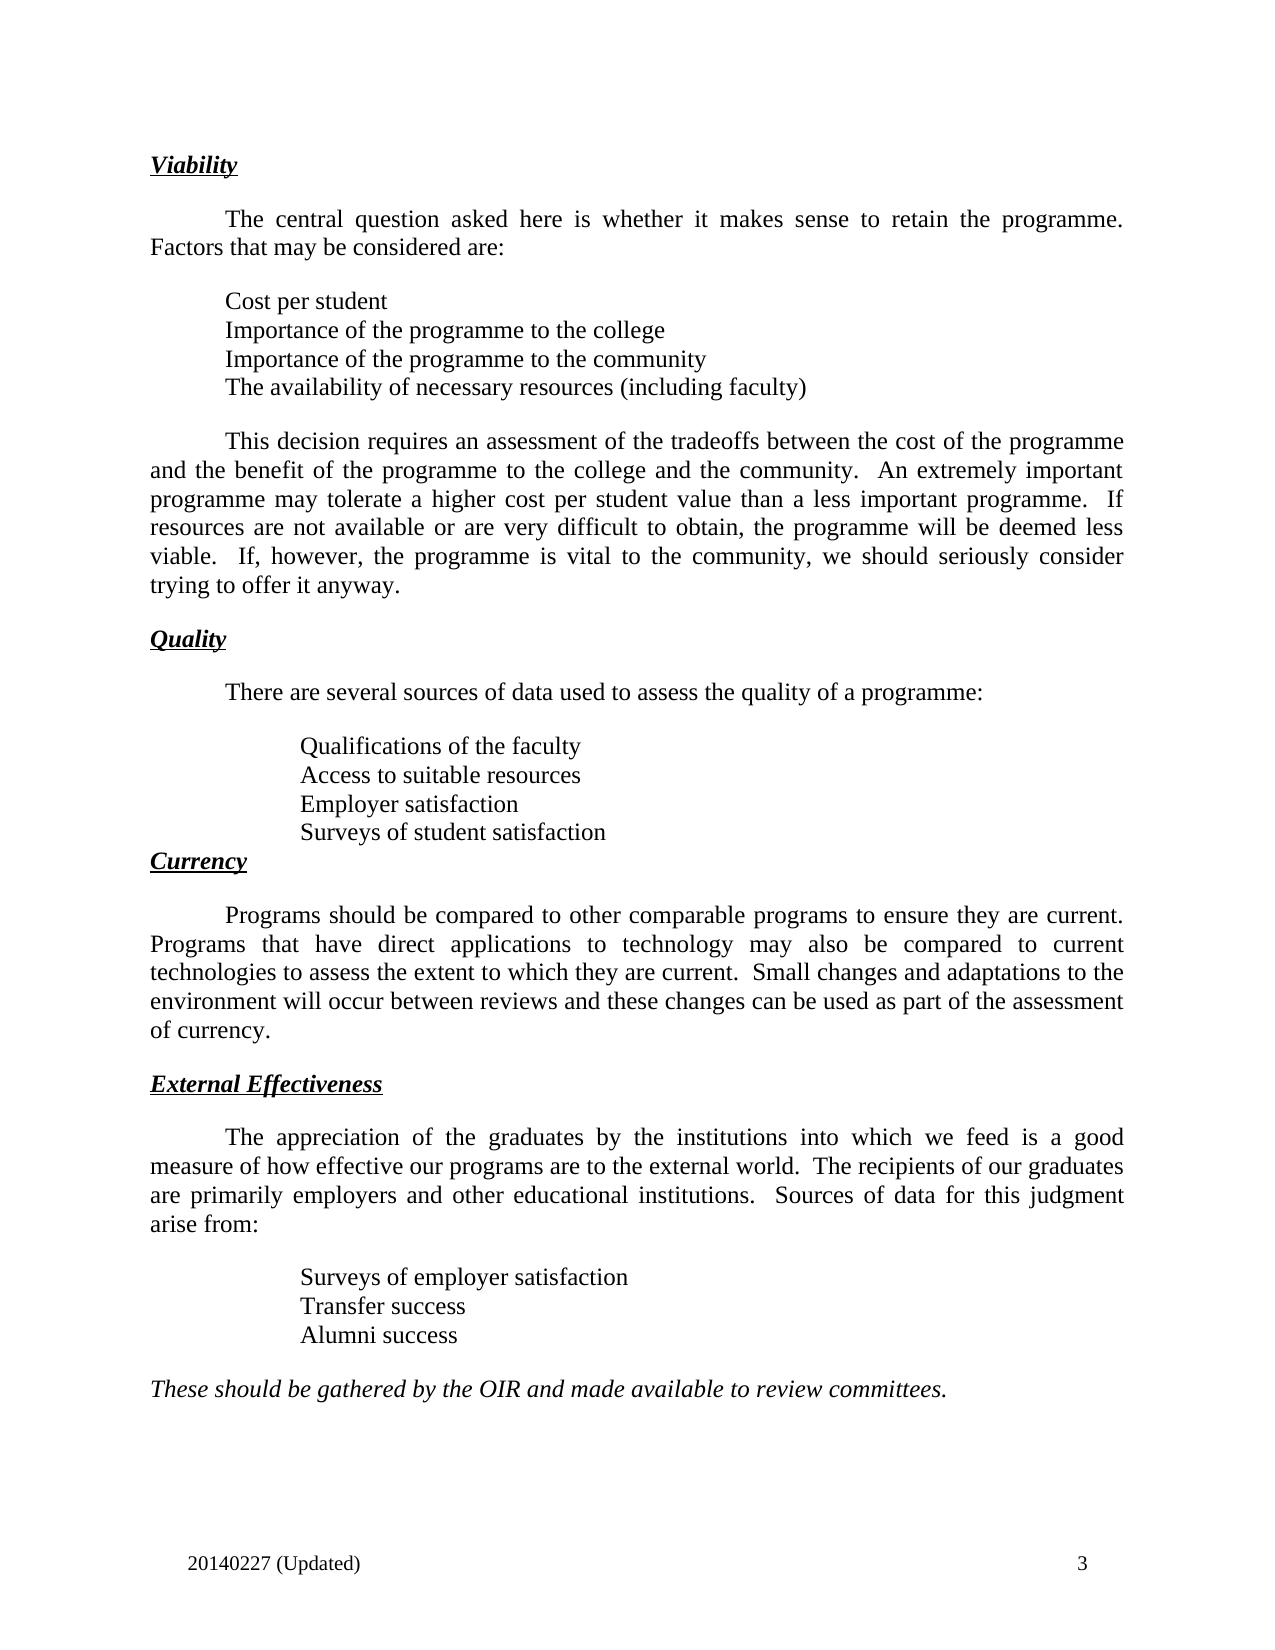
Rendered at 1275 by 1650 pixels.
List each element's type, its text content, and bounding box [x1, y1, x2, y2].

text The central question asked here is whether it makes sense to retain the programme. Factors that may be considered are: [150, 204, 1125, 261]
text Currency [150, 846, 1125, 875]
text The availability of necessary resources (including faculty) [150, 372, 1125, 401]
text External Effectiveness [150, 1069, 1125, 1097]
text Importance of the programme to the college [150, 315, 1125, 344]
text Surveys of student satisfaction [225, 817, 1125, 846]
subtitle Viability [150, 150, 1125, 179]
text Access to suitable resources [225, 760, 1125, 789]
text Transfer success [225, 1291, 1125, 1320]
text Surveys of employer satisfaction [225, 1262, 1125, 1291]
text Employer satisfaction [225, 789, 1125, 817]
text Qualifications of the faculty [225, 731, 1125, 760]
text Programs should be compared to other comparable programs to ensure they are current. Programs that have direct applications to technology may also be compared to current technologies to assess the extent to which they are current. Small changes and adaptations to the environment will occur between reviews and these changes can be used as part of the assessment of currency. [150, 900, 1125, 1044]
text Cost per student [150, 286, 1125, 315]
text Quality [150, 624, 1125, 652]
text Alumni success [225, 1320, 1125, 1349]
text This decision requires an assessment of the tradeoffs between the cost of the programme and the benefit of the programme to the college and the community. An extremely important programme may tolerate a higher cost per student value than a less important programme. If resources are not available or are very difficult to obtain, the programme will be deemed less viable. If, however, the programme is vital to the community, we should seriously consider trying to offer it anyway. [150, 426, 1125, 599]
text The appreciation of the graduates by the institutions into which we feed is a good measure of how effective our programs are to the external world. The recipients of our graduates are primarily employers and other educational institutions. Sources of data for this judgment arise from: [150, 1122, 1125, 1237]
text Importance of the programme to the community [150, 344, 1125, 372]
text There are several sources of data used to assess the quality of a programme: [150, 677, 1125, 706]
text These should be gathered by the OIR and made available to review committees. [150, 1374, 1125, 1402]
